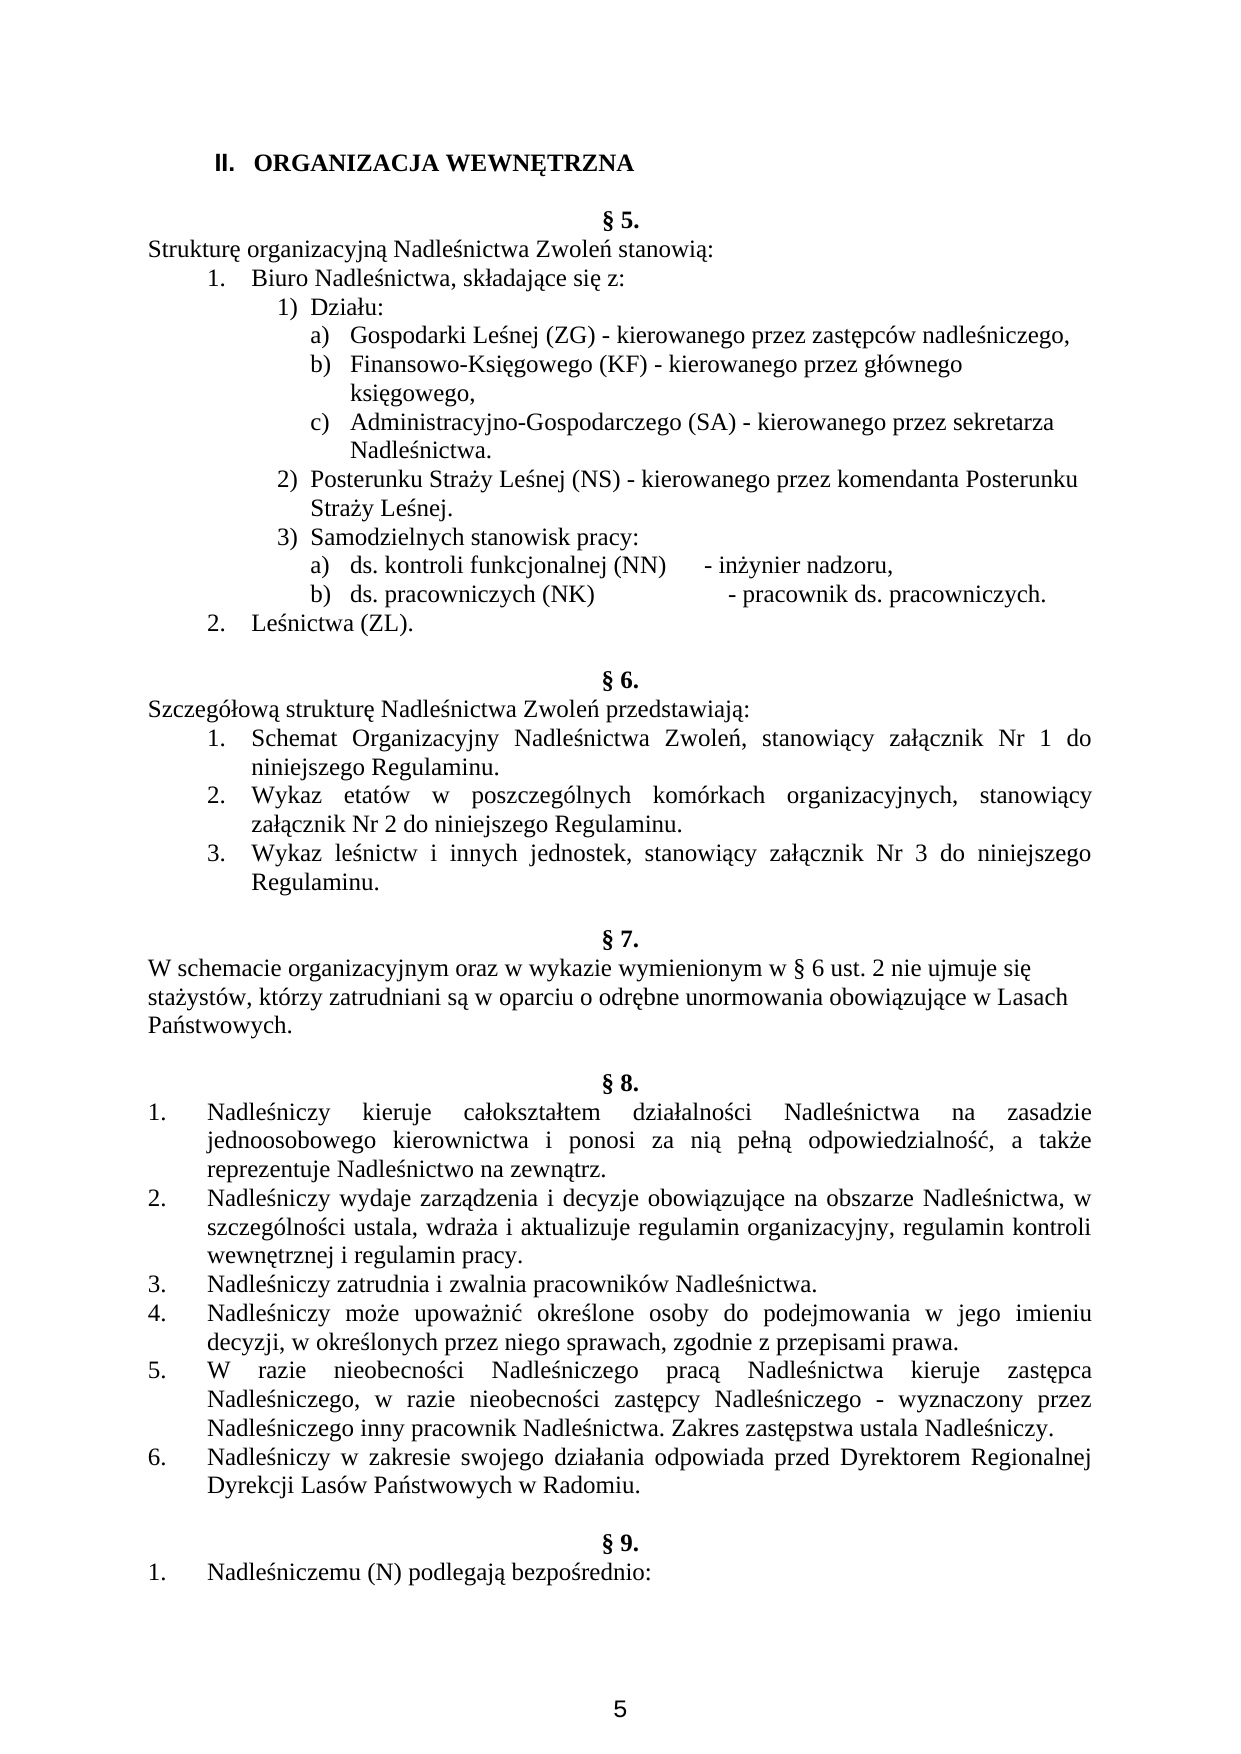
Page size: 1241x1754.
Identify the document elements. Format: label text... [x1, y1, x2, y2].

list Nadleśniczemu (N) podlegają bezpośrednio: [148, 1557, 1092, 1585]
text § 5. [148, 205, 1093, 234]
list Administracyjno-Gospodarczego (SA) - kierowanego przez sekretarza Nadleśnictwa. [310, 407, 1092, 464]
list Biuro Nadleśnictwa, składające się z: [207, 263, 1092, 292]
list Nadleśniczy zatrudnia i zwalnia pracowników Nadleśnictwa. [148, 1269, 1092, 1298]
list Posterunku Straży Leśnej (NS) - kierowanego przez komendanta Posterunku Straży Leśnej. [277, 464, 1092, 522]
list ds. kontroli funkcjonalnej (NN) - inżynier nadzoru, [310, 550, 1092, 579]
text Strukturę organizacyjną Nadleśnictwa Zwoleń stanowią: [148, 234, 1092, 263]
list ORGANIZACJA WEWNĘTRZNA [214, 148, 1092, 177]
list Działu: [277, 292, 1092, 320]
text § 6. [148, 665, 1092, 694]
list W razie nieobecności Nadleśniczego pracą Nadleśnictwa kieruje zastępca Nadleśniczego, w razie nieobecności zastępcy Nadleśniczego - wyznaczony przez Nadleśniczego inny pracownik Nadleśnictwa. Zakres zastępstwa ustala Nadleśniczy. [148, 1355, 1092, 1442]
text § 7. [148, 924, 1092, 953]
text § 8. [148, 1068, 1092, 1097]
text § 9. [148, 1528, 1092, 1557]
list Nadleśniczy w zakresie swojego działania odpowiada przed Dyrektorem Regionalnej Dyrekcji Lasów Państwowych w Radomiu. [148, 1442, 1092, 1499]
list Finansowo-Księgowego (KF) - kierowanego przez głównego księgowego, [310, 349, 1092, 407]
text Szczegółową strukturę Nadleśnictwa Zwoleń przedstawiają: [148, 694, 1092, 723]
list Nadleśniczy wydaje zarządzenia i decyzje obowiązujące na obszarze Nadleśnictwa, w szczególności ustala, wdraża i aktualizuje regulamin organizacyjny, regulamin kontroli wewnętrznej i regulamin pracy. [148, 1183, 1092, 1269]
list Samodzielnych stanowisk pracy: [277, 522, 1092, 550]
list Wykaz leśnictw i innych jednostek, stanowiący załącznik Nr 3 do niniejszego Regulaminu. [207, 838, 1092, 895]
list Schemat Organizacyjny Nadleśnictwa Zwoleń, stanowiący załącznik Nr 1 do niniejszego Regulaminu. [207, 723, 1092, 780]
list Wykaz etatów w poszczególnych komórkach organizacyjnych, stanowiący załącznik Nr 2 do niniejszego Regulaminu. [207, 780, 1092, 838]
list Nadleśniczy może upoważnić określone osoby do podejmowania w jego imieniu decyzji, w określonych przez niego sprawach, zgodnie z przepisami prawa. [148, 1298, 1092, 1355]
list ds. pracowniczych (NK) - pracownik ds. pracowniczych. [310, 579, 1092, 608]
text W schemacie organizacyjnym oraz w wykazie wymienionym w § 6 ust. 2 nie ujmuje się stażystów, którzy zatrudniani są w oparciu o odrębne unormowania obowiązujące w Lasach Państwowych. [148, 953, 1092, 1039]
list Gospodarki Leśnej (ZG) - kierowanego przez zastępców nadleśniczego, [310, 320, 1092, 349]
list Leśnictwa (ZL). [207, 608, 1092, 637]
list Nadleśniczy kieruje całokształtem działalności Nadleśnictwa na zasadzie jednoosobowego kierownictwa i ponosi za nią pełną odpowiedzialność, a także reprezentuje Nadleśnictwo na zewnątrz. [148, 1097, 1092, 1183]
